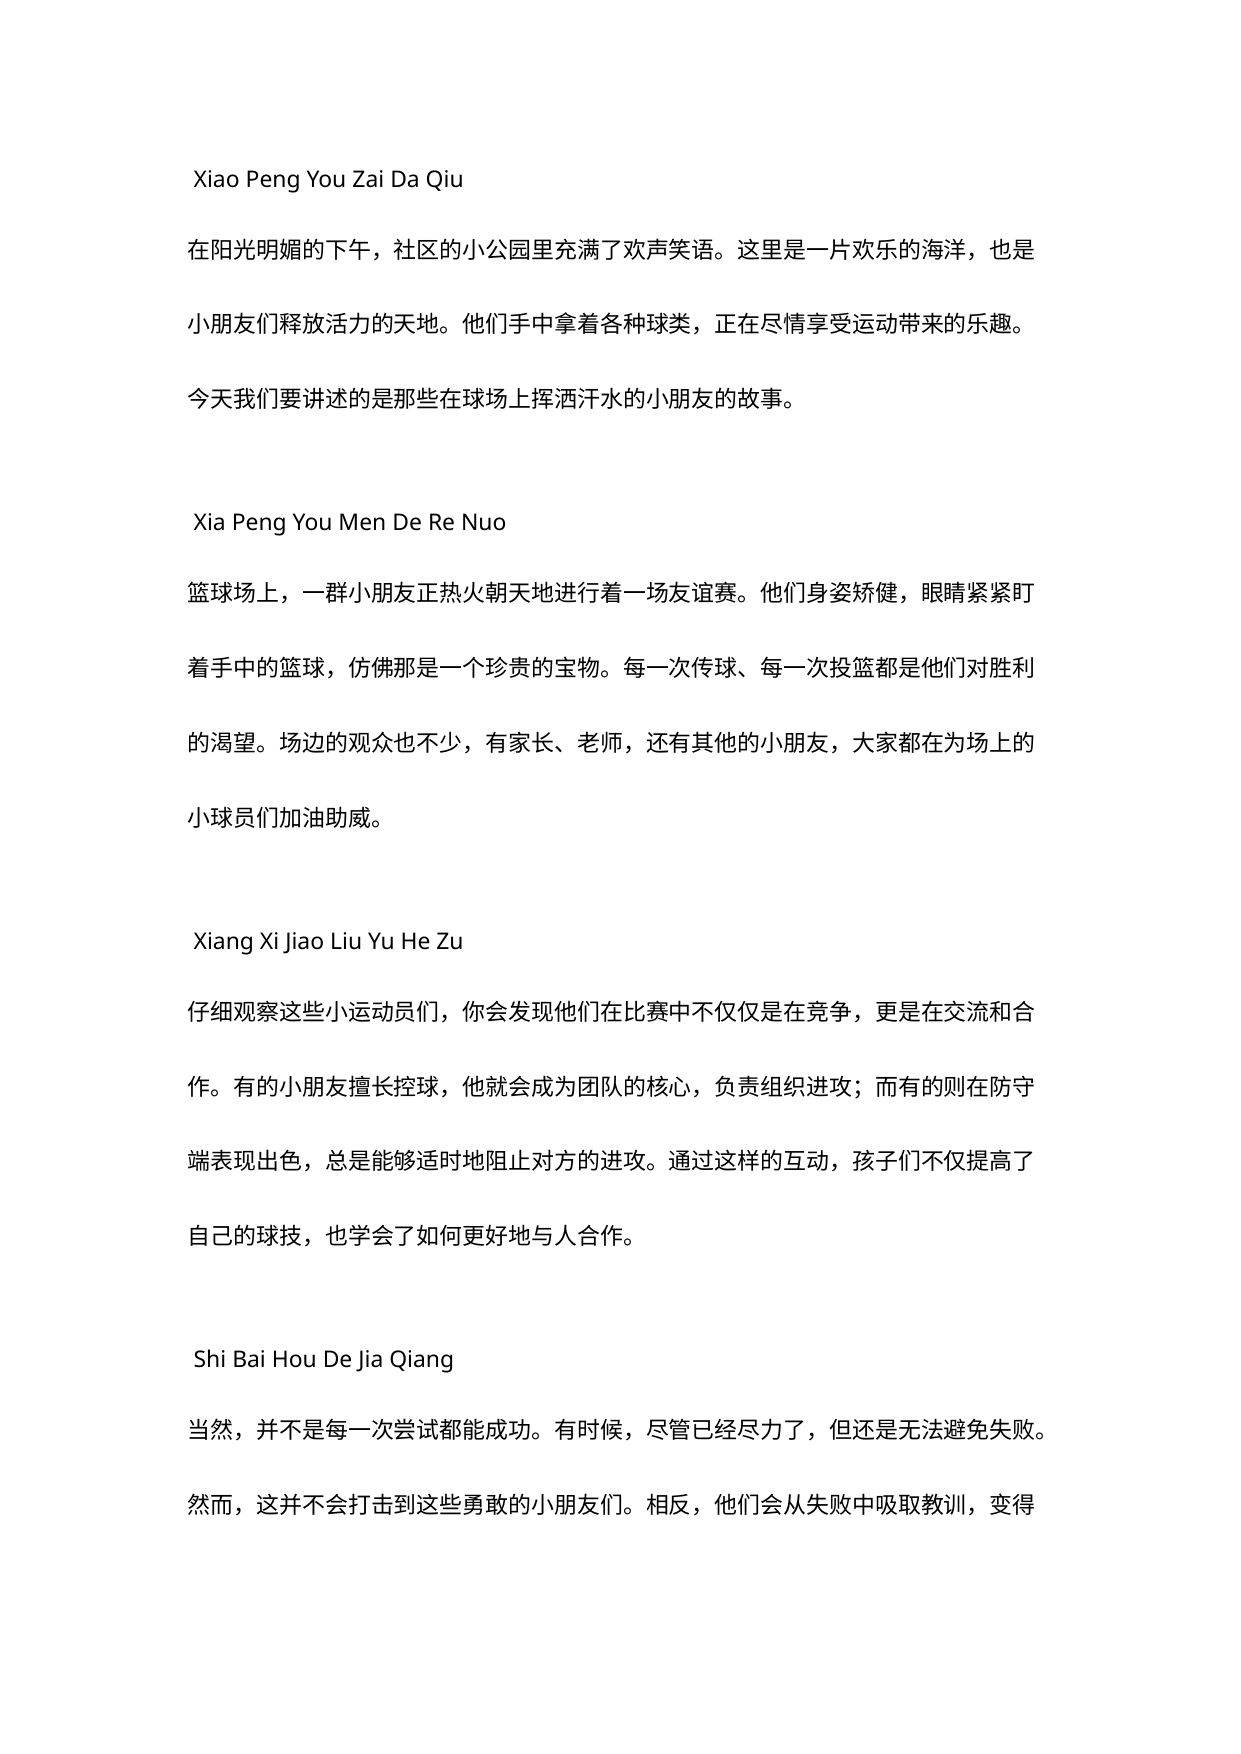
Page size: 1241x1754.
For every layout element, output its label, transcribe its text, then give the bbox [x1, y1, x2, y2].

text 在阳光明媚的下午，社区的小公园里充满了欢声笑语。这里是一片欢乐的海洋，也是小朋友们释放活力的天地。他们手中拿着各种球类，正在尽情享受运动带来的乐趣。今天我们要讲述的是那些在球场上挥洒汗水的小朋友的故事。 [187, 216, 1053, 430]
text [187, 1396, 1053, 1536]
text Xiang Xi Jiao Liu Yu He Zu [187, 924, 1053, 956]
text 篮球场上，一群小朋友正热火朝天地进行着一场友谊赛。他们身姿矫健，眼睛紧紧盯着手中的篮球，仿佛那是一个珍贵的宝物。每一次传球、每一次投篮都是他们对胜利的渴望。场边的观众也不少，有家长、老师，还有其他的小朋友，大家都在为场上的小球员们加油助威。 [187, 559, 1053, 848]
text Xia Peng You Men De Re Nuo [187, 506, 1053, 538]
text Xiao Peng You Zai Da Qiu [187, 162, 1053, 194]
text Shi Bai Hou De Jia Qiang [187, 1342, 1053, 1375]
text 仔细观察这些小运动员们，你会发现他们在比赛中不仅仅是在竞争，更是在交流和合作。有的小朋友擅长控球，他就会成为团队的核心，负责组织进攻；而有的则在防守端表现出色，总是能够适时地阻止对方的进攻。通过这样的互动，孩子们不仅提高了自己的球技，也学会了如何更好地与人合作。 [187, 978, 1053, 1267]
